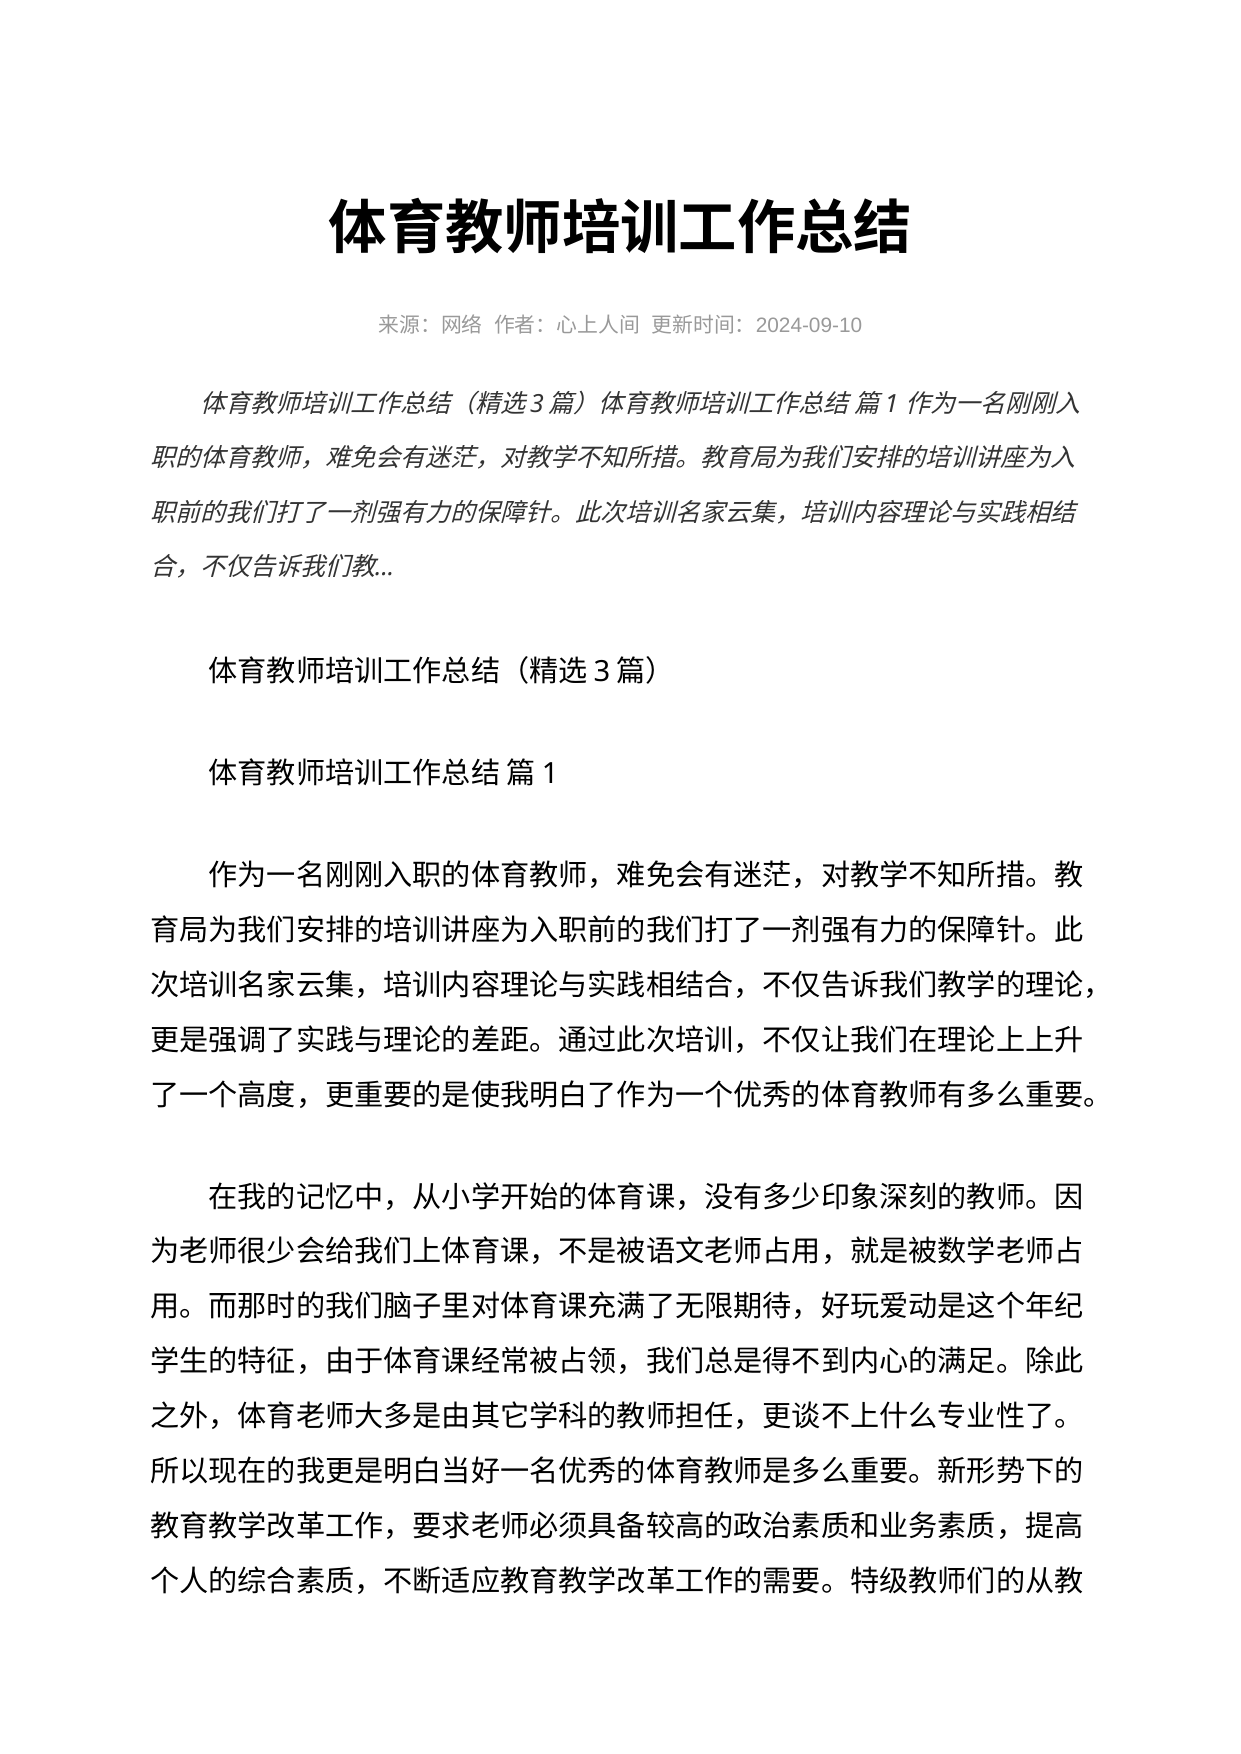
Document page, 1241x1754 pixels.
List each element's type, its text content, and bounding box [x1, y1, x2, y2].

text 体育教师培训工作总结 篇1 [150, 750, 1090, 792]
text 体育教师培训工作总结（精选3篇）体育教师培训工作总结 篇1 作为一名刚刚入职的体育教师，难免会有迷茫，对教学不知所措。教育局为我们安排的培训讲座为入职前的我们打了一剂强有力的保障针。此次培训名家云集，培训内容理论与实践相结合，不仅告诉我们教... [150, 383, 1090, 583]
text 体育教师培训工作总结（精选3篇） [150, 648, 1090, 690]
text 作为一名刚刚入职的体育教师，难免会有迷茫，对教学不知所措。教育局为我们安排的培训讲座为入职前的我们打了一剂强有力的保障针。此次培训名家云集，培训内容理论与实践相结合，不仅告诉我们教学的理论，更是强调了实践与理论的差距。通过此次培训，不仅让我们在理论上上升了一个高度，更重要的是使我明白了作为一个优秀的体育教师有多么重要。 [150, 852, 1090, 1114]
text 来源：网络 作者：心上人间 更新时间：2024-09-10 [150, 313, 1090, 337]
subtitle 体育教师培训工作总结 [150, 181, 1090, 266]
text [150, 1173, 1090, 1600]
